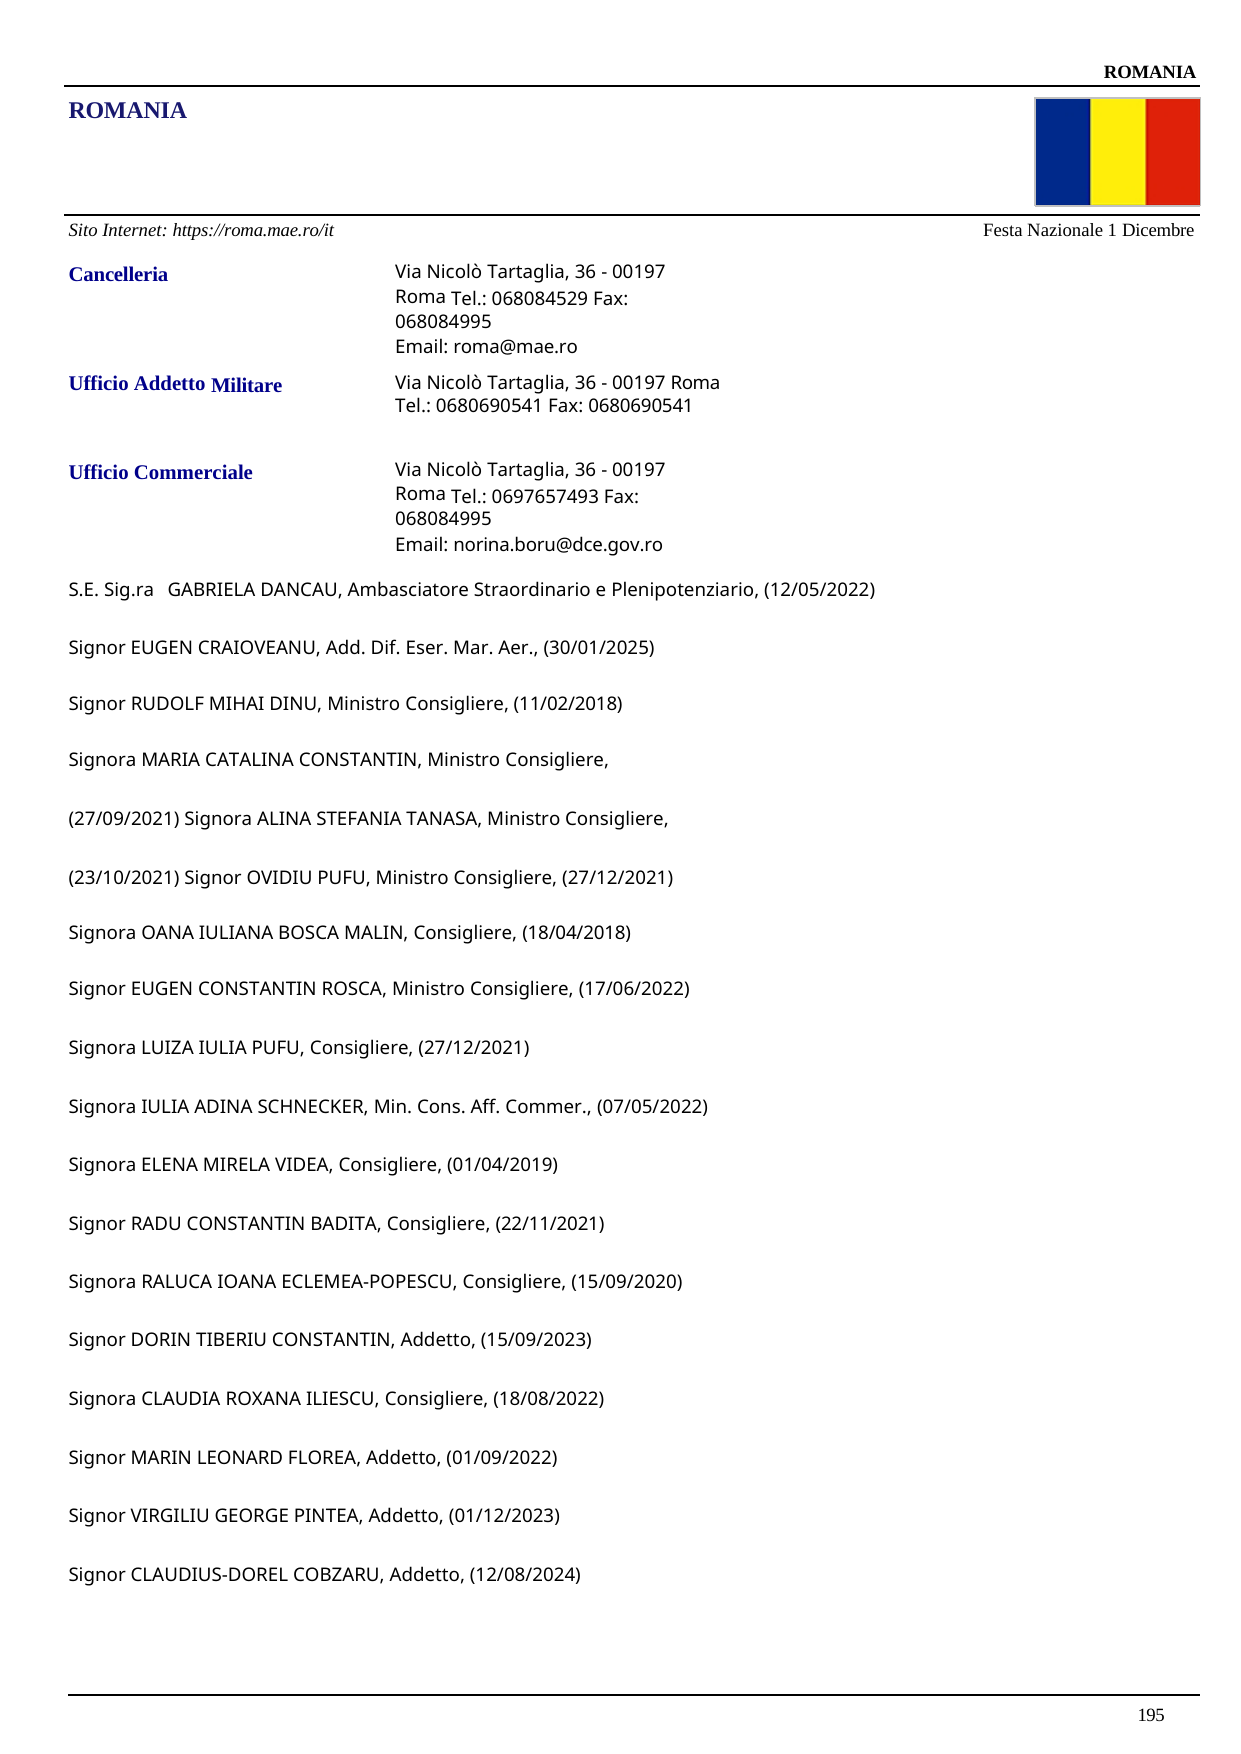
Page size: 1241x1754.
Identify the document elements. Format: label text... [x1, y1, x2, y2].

text Ufficio Commerciale Via Nicolò Tartaglia, 36 - 00197 Roma Tel.: 0697657493 Fax: 068084995 [68, 460, 713, 531]
text Email: roma@mae.ro [395, 333, 1211, 359]
text Tel.: 0680690541 Fax: 0680690541 [395, 397, 1211, 417]
text Signora RALUCA IOANA ECLEMEA-POPESCU, Consigliere, (15/09/2020) Signor DORIN TIBERIU CONSTANTIN, Addetto, (15/09/2023) [68, 1268, 733, 1352]
text Cancelleria Via Nicolò Tartaglia, 36 - 00197 Roma Tel.: 068084529 Fax: 068084995 [68, 262, 713, 333]
text Signor RADU CONSTANTIN BADITA, Consigliere, (22/11/2021) [68, 1211, 1211, 1236]
text Signora MARIA CATALINA CONSTANTIN, Ministro Consigliere, (27/09/2021) Signora ALINA STEFANIA TANASA, Ministro Consigliere, (23/10/2021) Signor OVIDIU PUFU, Ministro Consigliere, (27/12/2021) [68, 747, 714, 889]
text Signora OANA IULIANA BOSCA MALIN, Consigliere, (18/04/2018) [68, 923, 1211, 944]
text Signora IULIA ADINA SCHNECKER, Min. Cons. Aff. Commer., (07/05/2022) Signora ELENA MIRELA VIDEA, Consigliere, (01/04/2019) [68, 1093, 743, 1177]
text Email: norina.boru@dce.gov.ro [395, 531, 1211, 557]
text Signor RUDOLF MIHAI DINU, Ministro Consigliere, (11/02/2018) [68, 693, 1211, 714]
text S.E. Sig.ra GABRIELA DANCAU, Ambasciatore Straordinario e Plenipotenziario, (12/05/2022) Signor EUGEN CRAIOVEANU, Add. Dif. Eser. Mar. Aer., (30/01/2025) [68, 576, 891, 660]
text Signora CLAUDIA ROXANA ILIESCU, Consigliere, (18/08/2022) Signor MARIN LEONARD FLOREA, Addetto, (01/09/2022) Signor VIRGILIU GEORGE PINTEA, Addetto, (01/12/2023) Signor CLAUDIUS-DOREL COBZARU, Addetto, (12/08/2024) [68, 1386, 606, 1587]
text Signor EUGEN CONSTANTIN ROSCA, Ministro Consigliere, (17/06/2022) Signora LUIZA IULIA PUFU, Consigliere, (27/12/2021) [68, 976, 743, 1060]
text Ufficio Addetto Militare Via Nicolò Tartaglia, 36 - 00197 Roma [68, 374, 1211, 397]
picture [1036, 99, 1200, 205]
subtitle ROMANIA [68, 96, 1211, 123]
text Sito Internet: https://roma.mae.ro/it Festa Nazionale 1 Dicembre [68, 214, 1211, 240]
text ROMANIA [59, 61, 1196, 82]
